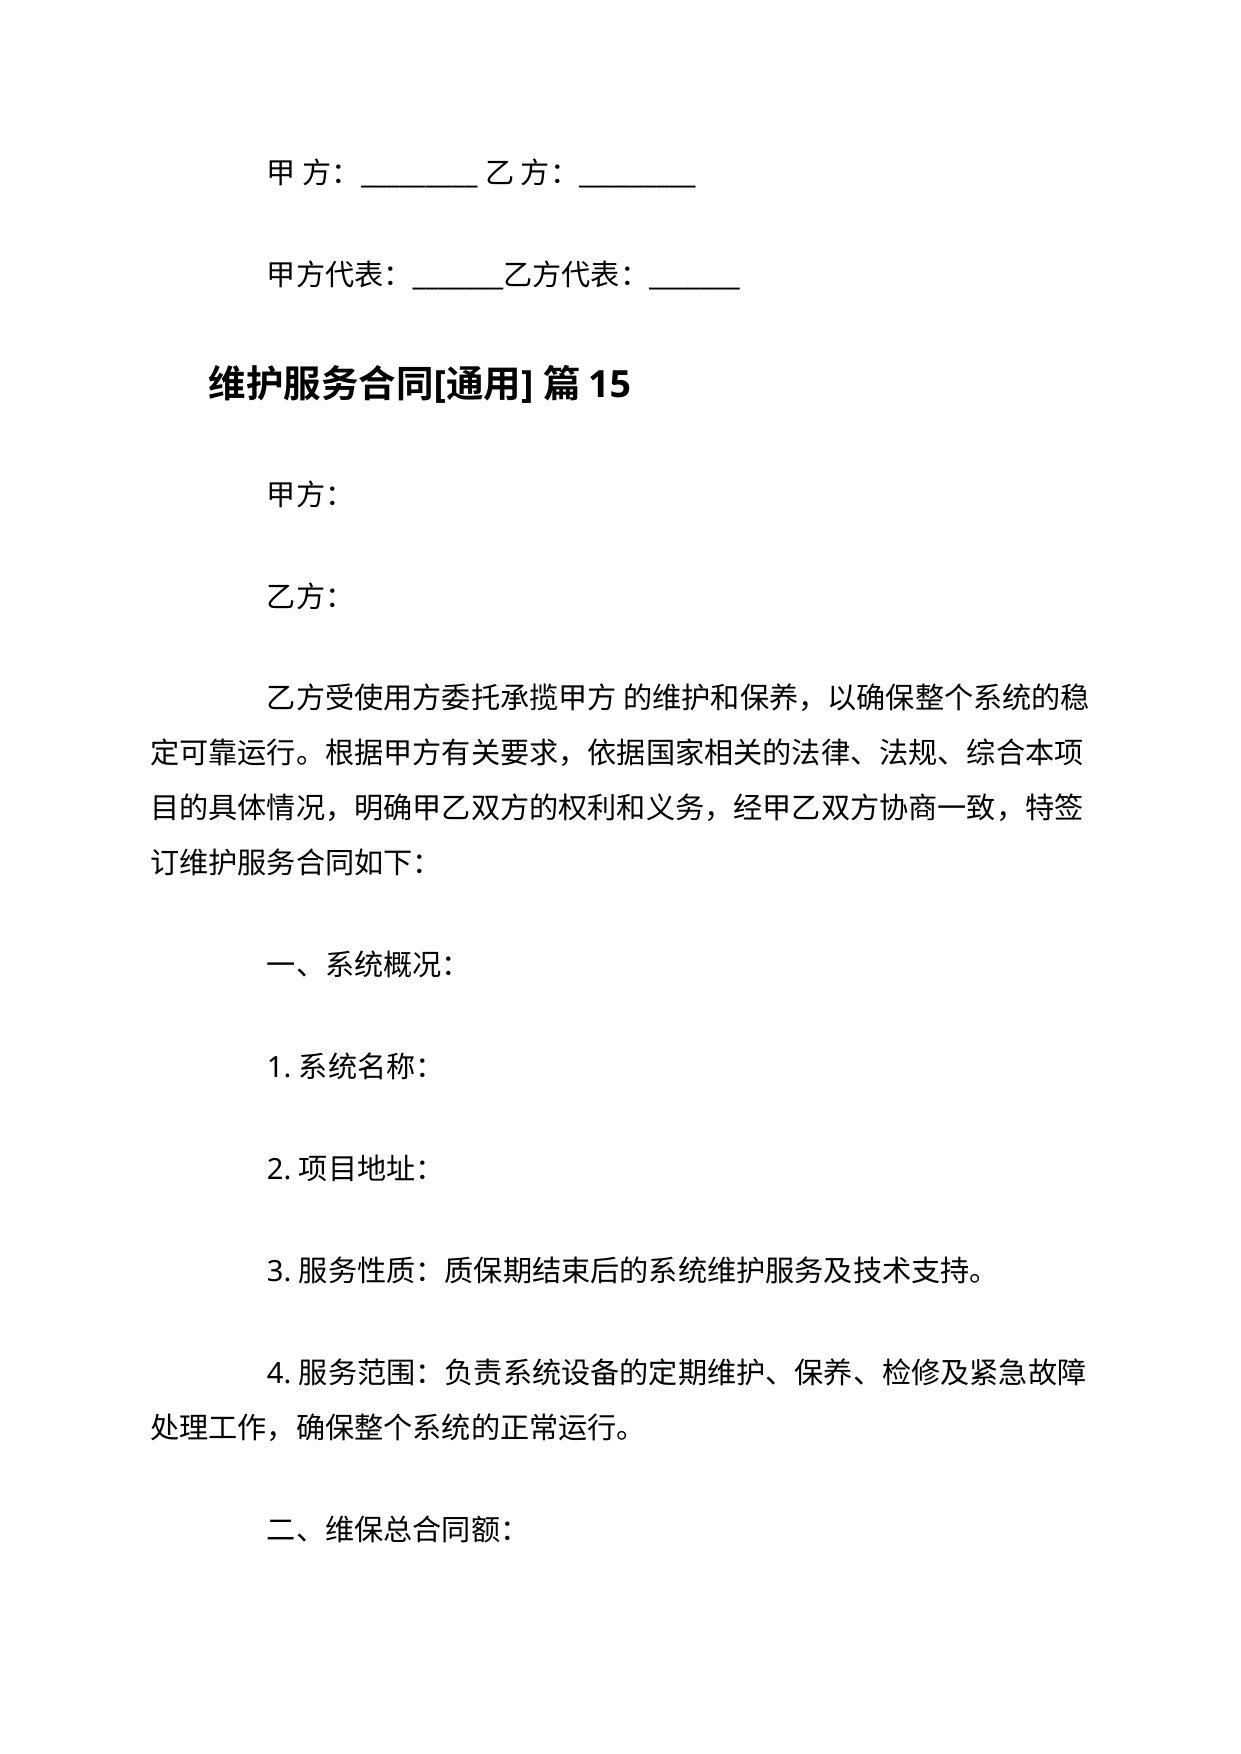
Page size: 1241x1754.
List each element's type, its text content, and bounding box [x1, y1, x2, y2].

text 2. 项目地址： [150, 1145, 1090, 1188]
text 乙方： [150, 573, 1090, 616]
text 乙方受使用方委托承揽甲方 的维护和保养，以确保整个系统的稳定可靠运行。根据甲方有关要求，依据国家相关的法律、法规、综合本项目的具体情况，明确甲乙双方的权利和义务，经甲乙双方协商一致，特签订维护服务合同如下： [150, 675, 1090, 882]
text 4. 服务范围：负责系统设备的定期维护、保养、检修及紧急故障处理工作，确保整个系统的正常运行。 [150, 1349, 1090, 1447]
text 甲方： [150, 472, 1090, 514]
text 维护服务合同[通用] 篇15 [150, 354, 1090, 408]
text 甲方代表：_______乙方代表：_______ [150, 252, 1090, 294]
text 甲 方：_________ 乙 方：_________ [150, 150, 1090, 192]
text 二、维保总合同额： [150, 1506, 1090, 1548]
text 一、系统概况： [150, 942, 1090, 984]
text 3. 服务性质：质保期结束后的系统维护服务及技术支持。 [150, 1247, 1090, 1290]
text 1. 系统名称： [150, 1043, 1090, 1086]
